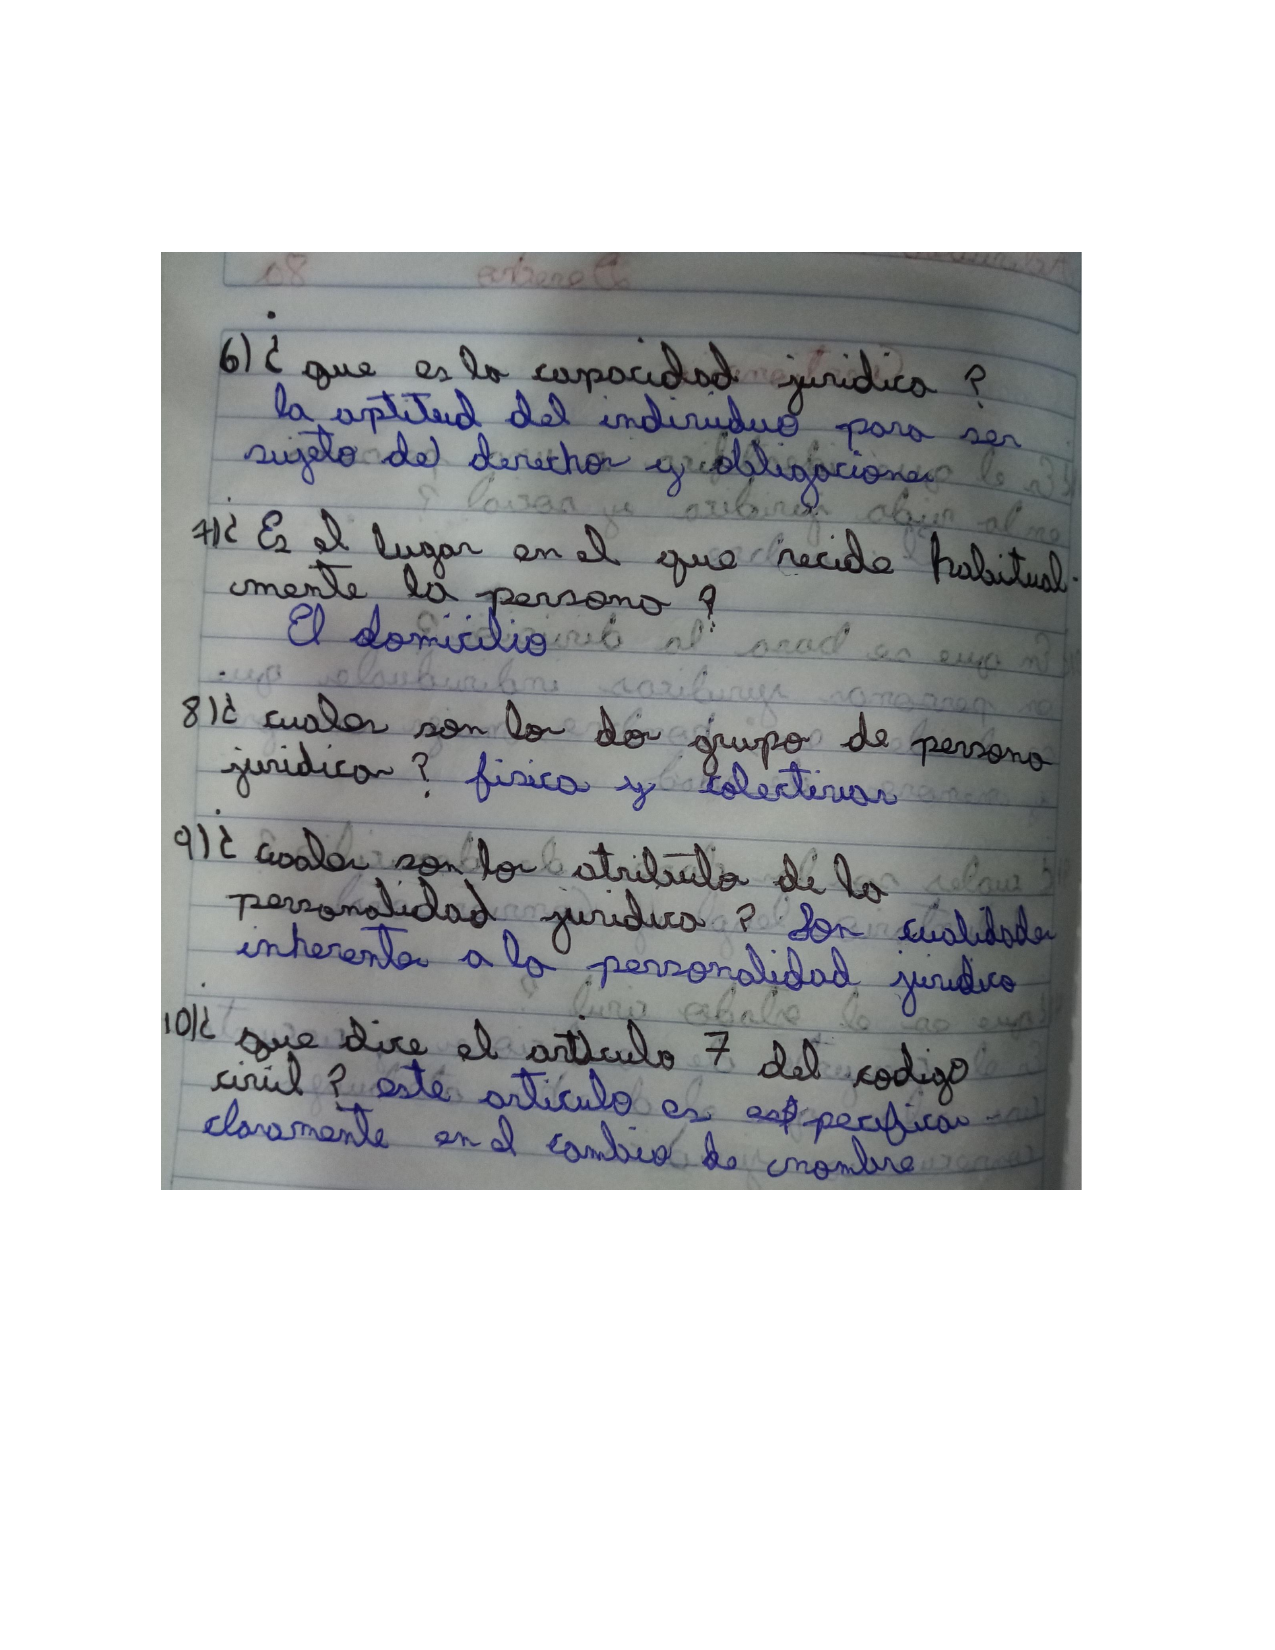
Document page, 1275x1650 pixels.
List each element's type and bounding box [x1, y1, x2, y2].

picture [161, 252, 1082, 1190]
